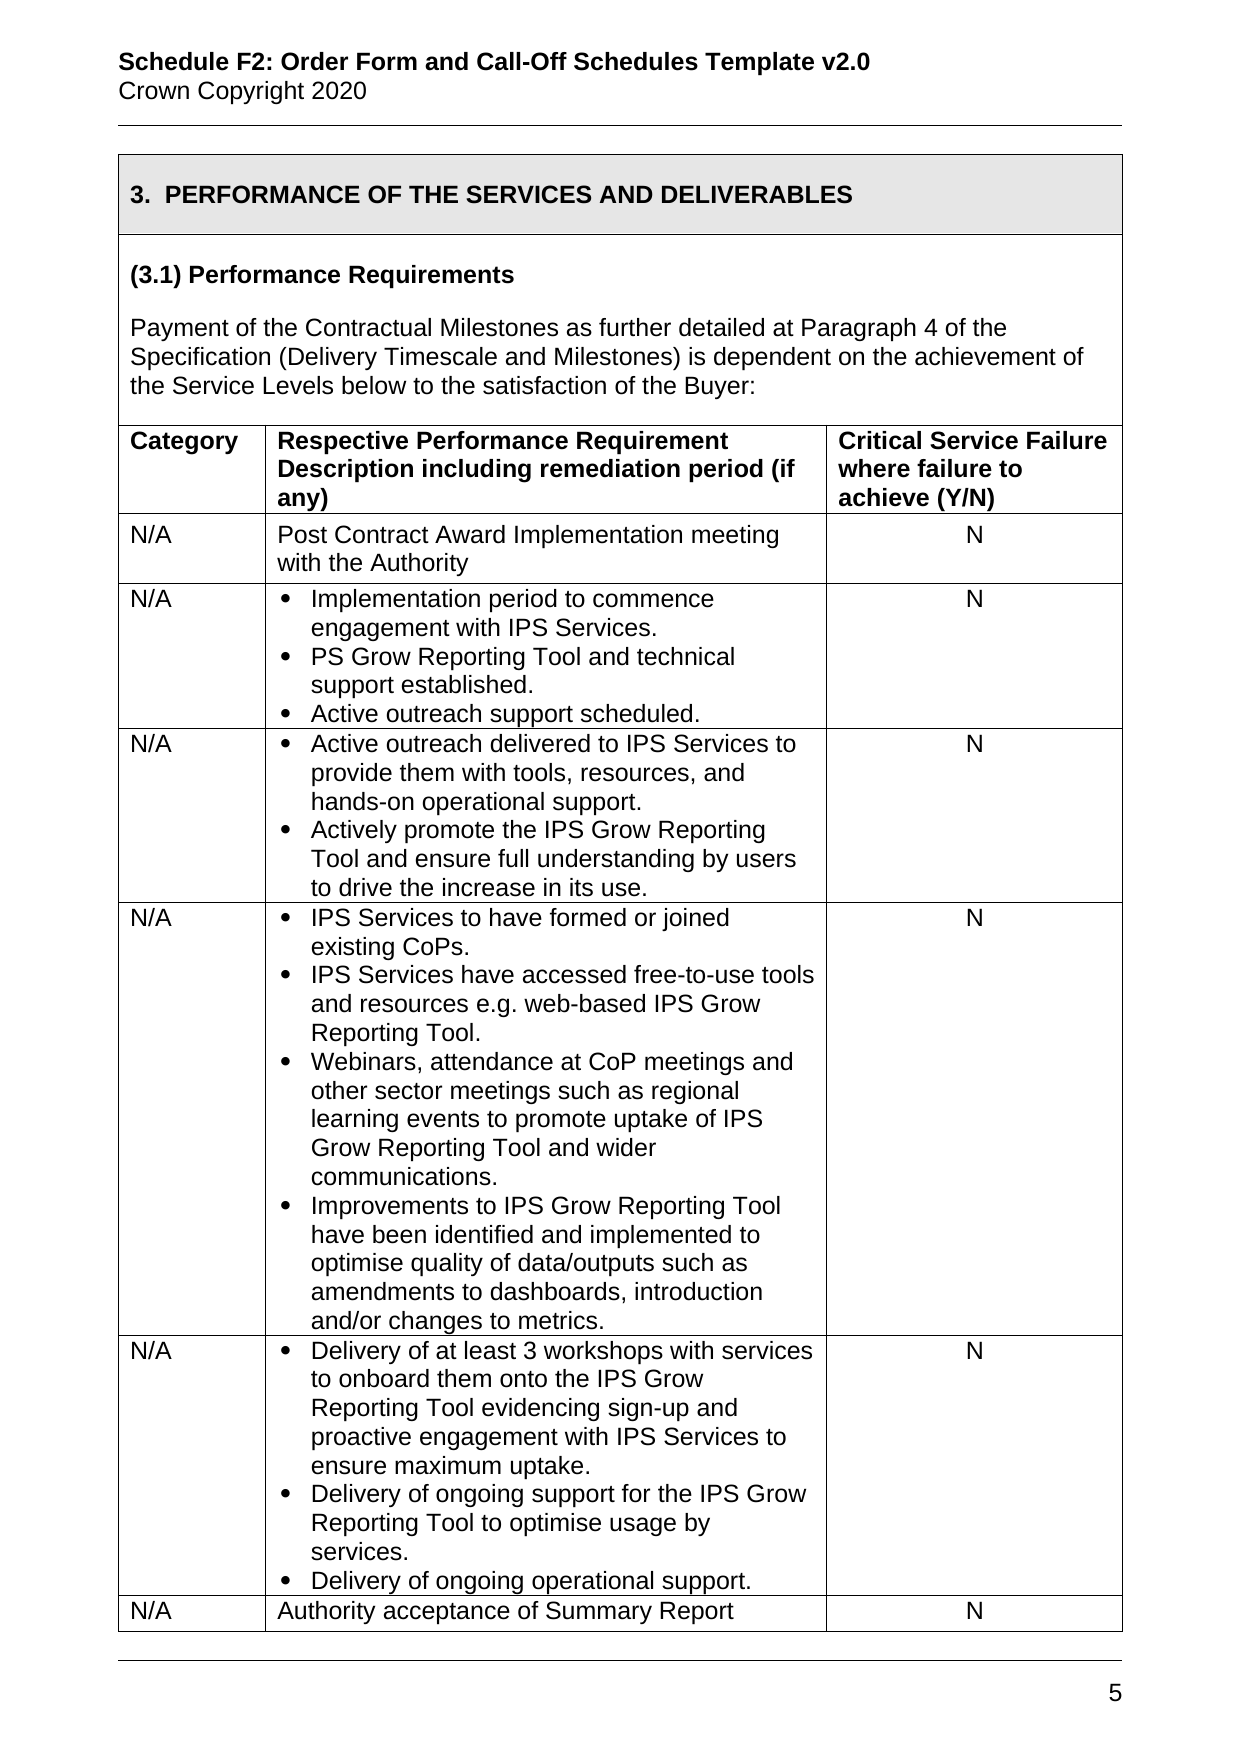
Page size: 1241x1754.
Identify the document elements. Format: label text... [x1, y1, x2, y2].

table_cell N/A [119, 514, 265, 583]
table_cell (3.1) Performance Requirements Payment of the Contractual Milestones as further detailed at Paragraph 4 of the Specification (Delivery Timescale and Milestones) is dependent on the achievement of the Service Levels below to the satisfaction of the Buyer: [119, 235, 1122, 424]
table_cell N [827, 729, 1122, 902]
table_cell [266, 1596, 826, 1631]
table_cell N [827, 514, 1122, 583]
table_cell N/A [119, 584, 265, 728]
table_cell Category [119, 426, 265, 513]
table_cell Active outreach delivered to IPS Services to provide them with tools, resources, and hands-on operational support. Actively promote the IPS Grow Reporting Tool and ensure full understanding by users to drive the increase in its use. [266, 729, 826, 902]
table_cell N [827, 584, 1122, 728]
table_cell Post Contract Award Implementation meeting with the Authority [266, 514, 826, 583]
table_cell Delivery of at least 3 workshops with services to onboard them onto the IPS Grow Reporting Tool evidencing sign-up and proactive engagement with IPS Services to ensure maximum uptake. Delivery of ongoing support for the IPS Grow Reporting Tool to optimise usage by services. Delivery of ongoing operational support. [266, 1336, 826, 1595]
table_cell N [827, 903, 1122, 1334]
table_cell Critical Service Failure where failure to achieve (Y/N) [827, 426, 1122, 513]
table_cell N/A [119, 1336, 265, 1595]
table_cell Implementation period to commence engagement with IPS Services. PS Grow Reporting Tool and technical support established. Active outreach support scheduled. [266, 584, 826, 728]
table_cell N/A [119, 1596, 265, 1631]
table_cell N/A [119, 729, 265, 902]
table_cell N [827, 1596, 1122, 1631]
table_cell Respective Performance Requirement Description including remediation period (if any) [266, 426, 826, 513]
table_cell N [827, 1336, 1122, 1595]
table_header 3. PERFORMANCE OF THE SERVICES AND DELIVERABLES [119, 155, 1122, 233]
table_cell N/A [119, 903, 265, 1334]
table_cell IPS Services to have formed or joined existing CoPs. IPS Services have accessed free-to-use tools and resources e.g. web-based IPS Grow Reporting Tool. Webinars, attendance at CoP meetings and other sector meetings such as regional learning events to promote uptake of IPS Grow Reporting Tool and wider communications. Improvements to IPS Grow Reporting Tool have been identified and implemented to optimise quality of data/outputs such as amendments to dashboards, introduction and/or changes to metrics. [266, 903, 826, 1334]
